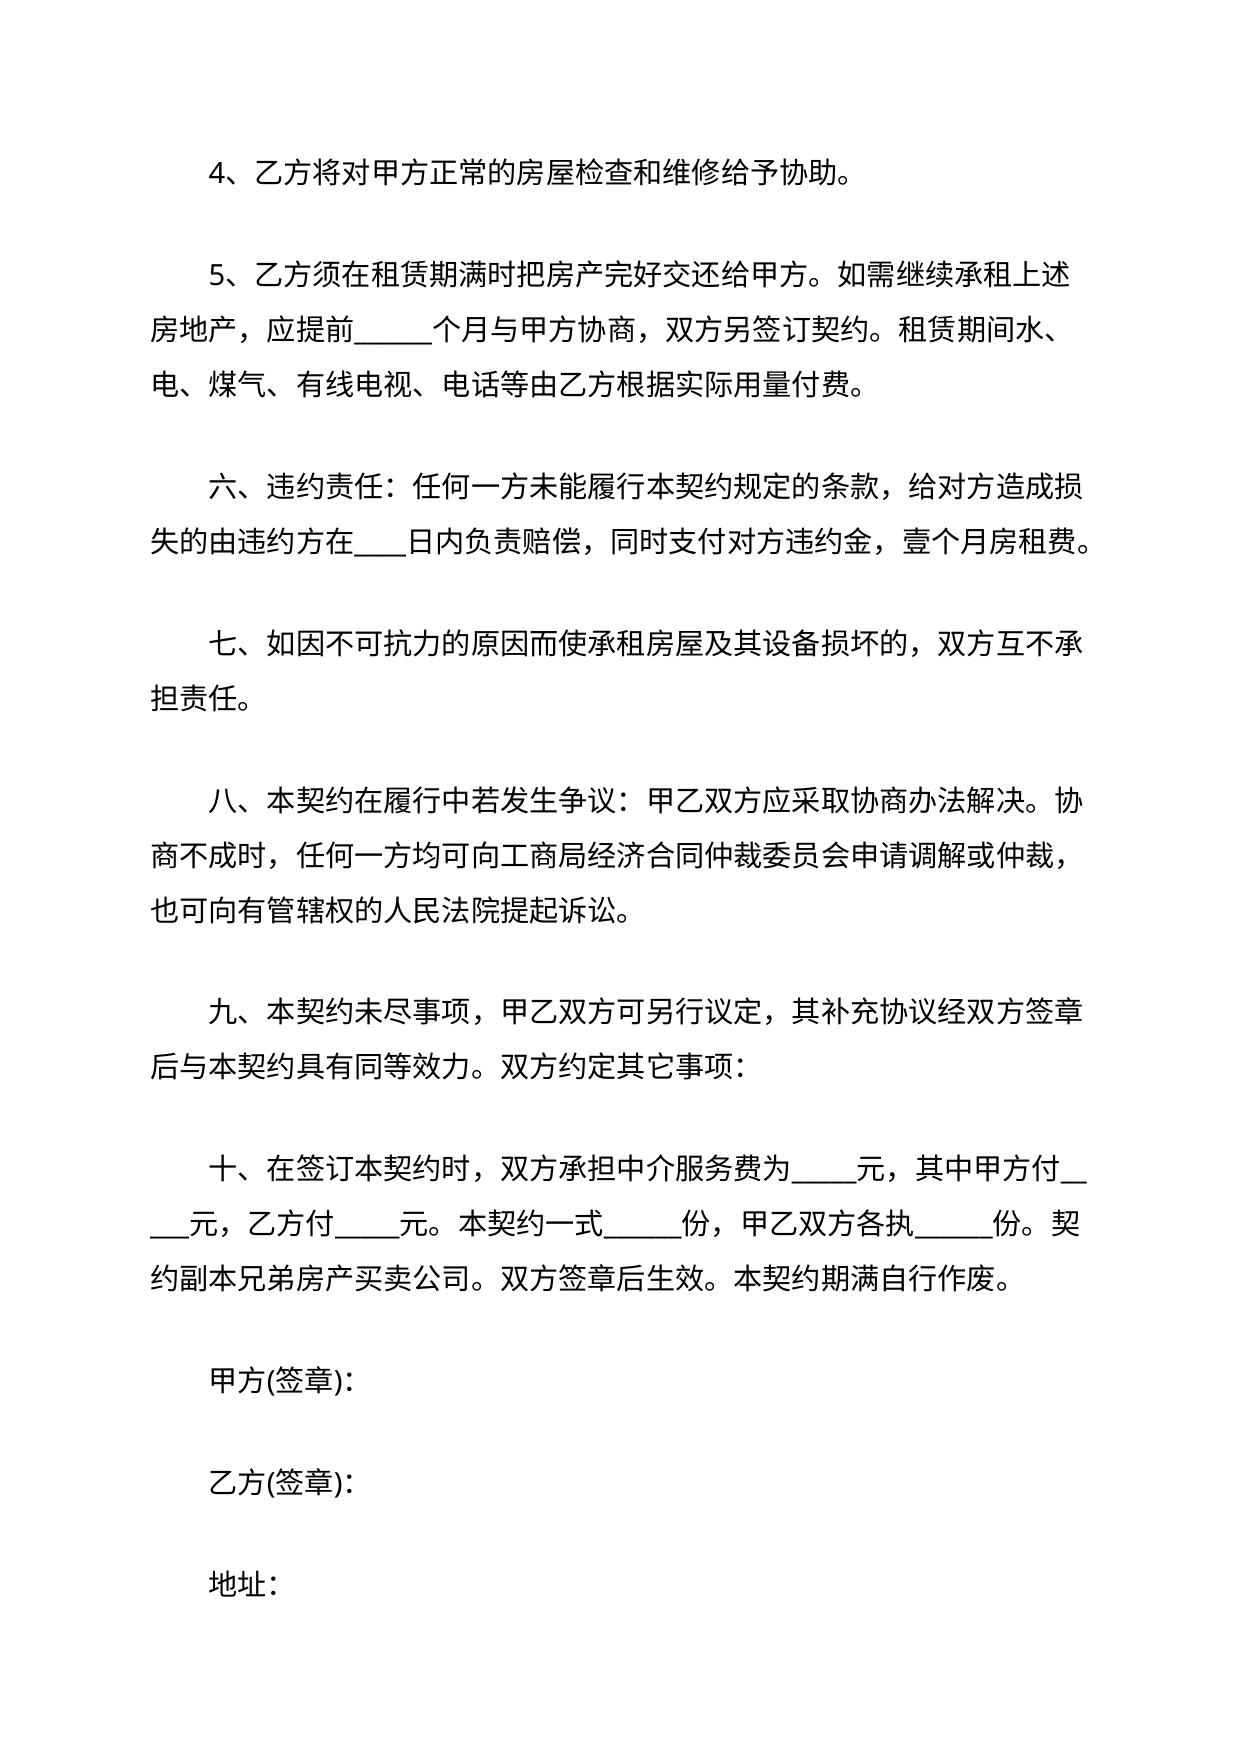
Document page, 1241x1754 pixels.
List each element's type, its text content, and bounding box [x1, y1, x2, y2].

text 甲方(签章)： [150, 1357, 1090, 1400]
text 六、违约责任：任何一方未能履行本契约规定的条款，给对方造成损失的由违约方在____日内负责赔偿，同时支付对方违约金，壹个月房租费。 [150, 464, 1090, 561]
text 4、乙方将对甲方正常的房屋检查和维修给予协助。 [150, 150, 1090, 192]
text 地址： [150, 1561, 1090, 1603]
text 八、本契约在履行中若发生争议：甲乙双方应采取协商办法解决。协商不成时，任何一方均可向工商局经济合同仲裁委员会申请调解或仲裁，也可向有管辖权的人民法院提起诉讼。 [150, 777, 1090, 929]
text 5、乙方须在租赁期满时把房产完好交还给甲方。如需继续承租上述房地产，应提前______个月与甲方协商，双方另签订契约。租赁期间水、电、煤气、有线电视、电话等由乙方根据实际用量付费。 [150, 252, 1090, 404]
text 十、在签订本契约时，双方承担中介服务费为_____元，其中甲方付_____元，乙方付_____元。本契约一式______份，甲乙双方各执______份。契约副本兄弟房产买卖公司。双方签章后生效。本契约期满自行作废。 [150, 1146, 1090, 1298]
text 七、如因不可抗力的原因而使承租房屋及其设备损坏的，双方互不承担责任。 [150, 621, 1090, 718]
text 乙方(签章)： [150, 1459, 1090, 1502]
text 九、本契约未尽事项，甲乙双方可另行议定，其补充协议经双方签章后与本契约具有同等效力。双方约定其它事项： [150, 989, 1090, 1086]
